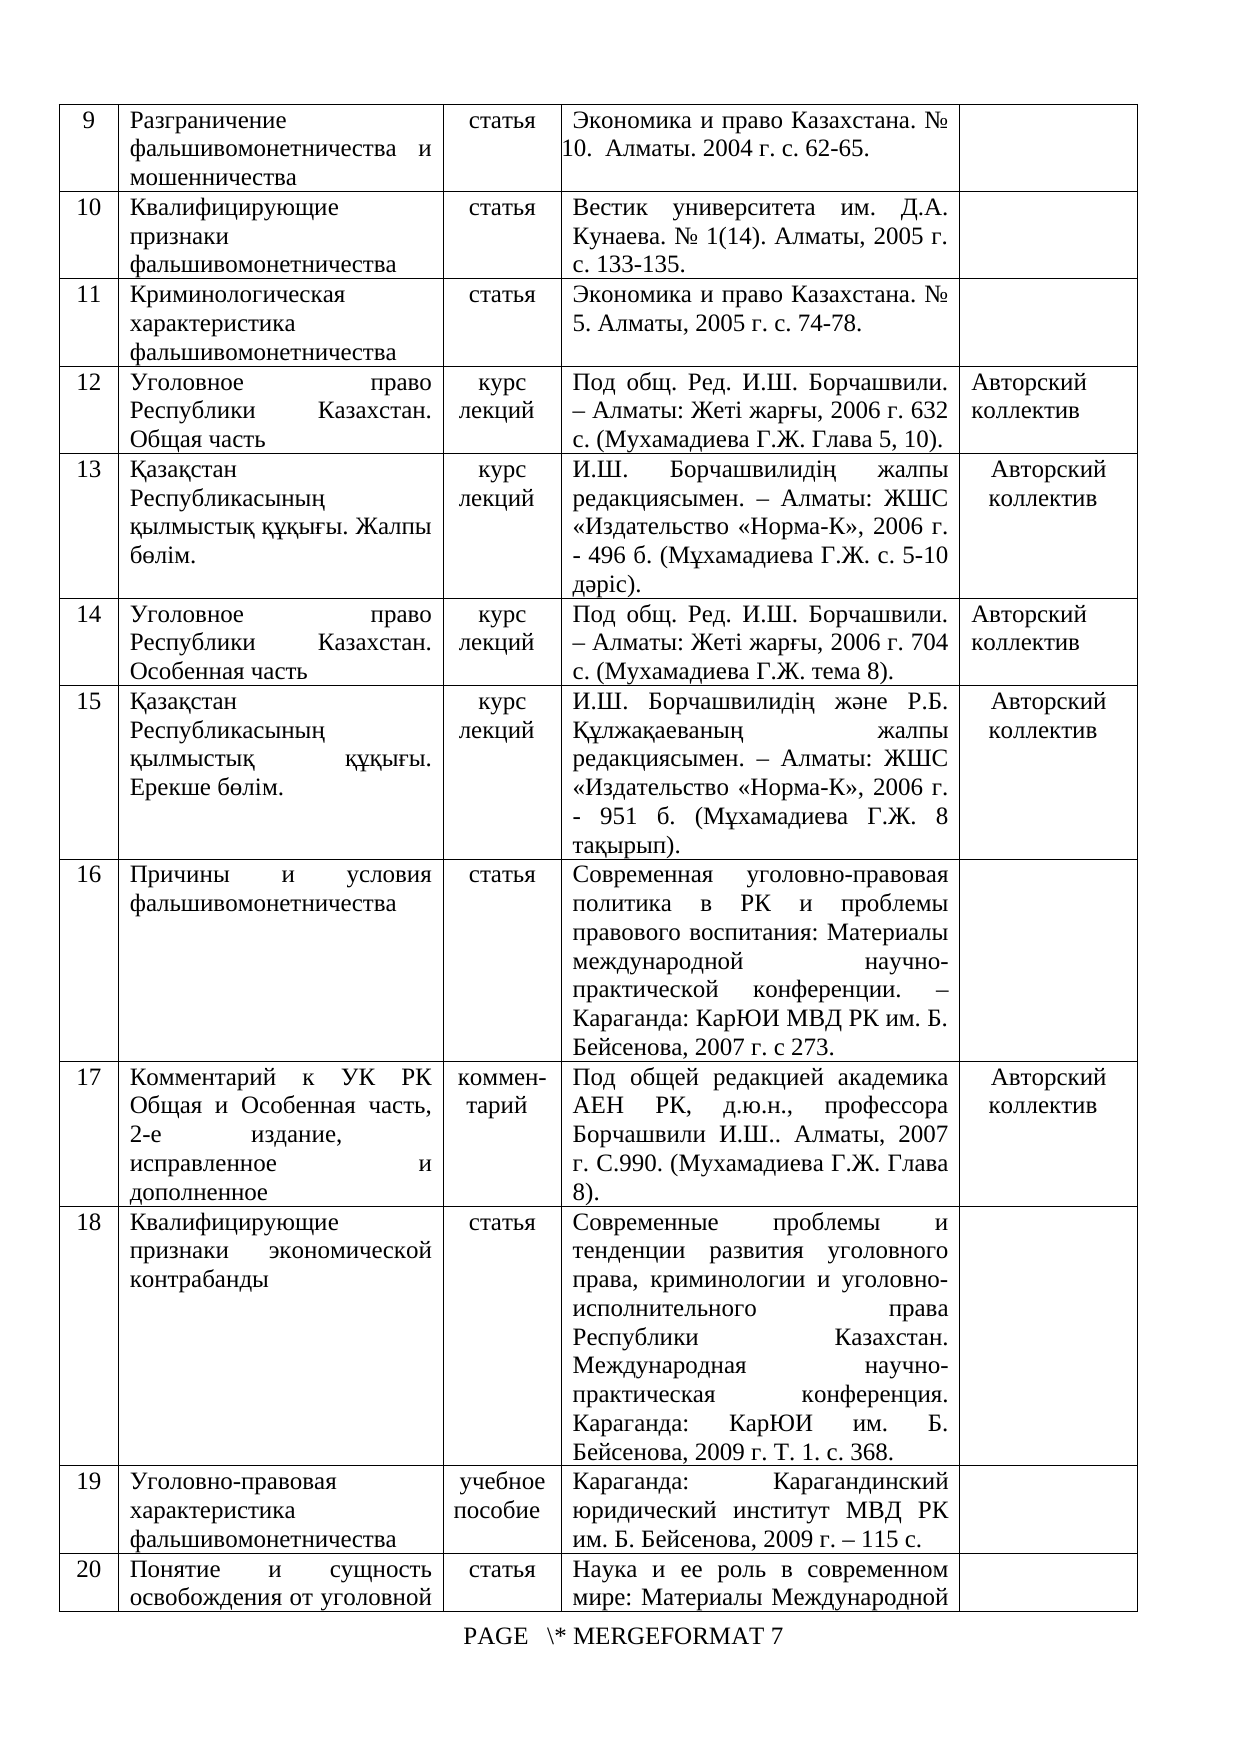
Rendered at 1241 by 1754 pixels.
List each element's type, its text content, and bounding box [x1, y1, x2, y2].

table_cell Қазақстан Республикасының қылмыстық құқығы. Жалпы бөлім. [119, 454, 443, 598]
table_cell Уголовное право Республики Казахстан. Особенная часть [119, 599, 443, 685]
table_cell Современные проблемы и тенденции развития уголовного права, криминологии и уголовно-исполнительного права Республики Казахстан. Международная научно-практическая конференция. Караганда: КарЮИ им. Б. Бейсенова, 2009 г. Т. 1. с. 368. [562, 1207, 959, 1465]
table_cell курс лекций [444, 686, 561, 858]
table_cell коммен-тарий [444, 1062, 561, 1206]
table_cell Уголовное право Республики Казахстан. Общая часть [119, 367, 443, 453]
table_cell И.Ш. Борчашвилидің және Р.Б. Құлжақаеваның жалпы редакциясымен. – Алматы: ЖШС «Издательство «Норма-К», 2006 г. - 951 б. (Мұхамадиева Г.Ж. 8 тақырып). [562, 686, 959, 858]
table_cell Вестик университета им. Д.А. Кунаева. № 1(14). Алматы, 2005 г. с. 133-135. [562, 192, 959, 278]
table_cell 16 [60, 860, 118, 1061]
table_cell 18 [60, 1207, 118, 1465]
table_cell И.Ш. Борчашвилидің жалпы редакциясымен. – Алматы: ЖШС «Издательство «Норма-К», 2006 г. - 496 б. (Мұхамадиева Г.Ж. с. 5-10 дәріс). [562, 454, 959, 598]
table_cell статья [444, 192, 561, 278]
table_cell Причины и условия фальшивомонетничества [119, 860, 443, 1061]
table_cell Караганда: Карагандинский юридический институт МВД РК им. Б. Бейсенова, 2009 г. – 115 с. [562, 1466, 959, 1553]
table_cell 19 [60, 1466, 118, 1553]
table_cell 17 [60, 1062, 118, 1206]
table_cell Разграничение фальшивомонетничества и мошенничества [119, 105, 443, 191]
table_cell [562, 1554, 959, 1611]
table_cell 13 [60, 454, 118, 598]
table_cell Комментарий к УК РК Общая и Особенная часть, 2-е издание, исправленное и дополненное [119, 1062, 443, 1206]
table_cell Под общей редакцией академика АЕН РК, д.ю.н., профессора Борчашвили И.Ш.. Алматы, 2007 г. С.990. (Мухамадиева Г.Ж. Глава 8). [562, 1062, 959, 1206]
table_cell [960, 1466, 1137, 1553]
table_cell Авторский коллектив [960, 686, 1137, 858]
table_cell Авторский коллектив [960, 367, 1137, 453]
table_cell Қазақстан Республикасының қылмыстық құқығы. Ерекше бөлім. [119, 686, 443, 858]
table_cell [960, 860, 1137, 1061]
table_cell 14 [60, 599, 118, 685]
table_cell Под общ. Ред. И.Ш. Борчашвили. – Алматы: Жеті жарғы, 2006 г. 704 с. (Мухамадиева Г.Ж. тема 8). [562, 599, 959, 685]
table_cell Под общ. Ред. И.Ш. Борчашвили. – Алматы: Жеті жарғы, 2006 г. 632 с. (Мухамадиева Г.Ж. Глава 5, 10). [562, 367, 959, 453]
table_cell [960, 192, 1137, 278]
table_cell Уголовно-правовая характеристика фальшивомонетничества [119, 1466, 443, 1553]
table_cell Квалифицирующие признаки фальшивомонетничества [119, 192, 443, 278]
table_cell 20 [60, 1554, 118, 1611]
table_cell статья [444, 860, 561, 1061]
table_cell курс лекций [444, 599, 561, 685]
table_cell учебное пособие [444, 1466, 561, 1553]
table_cell курс лекций [444, 454, 561, 598]
table_cell Авторский коллектив [960, 599, 1137, 685]
table_cell 10 [60, 192, 118, 278]
table_cell 15 [60, 686, 118, 858]
table_cell статья [444, 105, 561, 191]
table_cell статья [444, 279, 561, 366]
table_cell [960, 1207, 1137, 1465]
table_cell [960, 105, 1137, 191]
table_cell курс лекций [444, 367, 561, 453]
table_cell Современная уголовно-правовая политика в РК и проблемы правового воспитания: Материалы международной научно-практической конференции. – Караганда: КарЮИ МВД РК им. Б. Бейсенова, 2007 г. с 273. [562, 860, 959, 1061]
table_cell 9 [60, 105, 118, 191]
table_cell Экономика и право Казахстана. № 5. Алматы, 2005 г. с. 74-78. [562, 279, 959, 366]
table_cell [960, 1554, 1137, 1611]
table_cell Авторский коллектив [960, 1062, 1137, 1206]
table_cell Экономика и право Казахстана. № 10. Алматы. 2004 г. с. 62-65. [562, 105, 959, 191]
table_cell Квалифицирующие признаки экономической контрабанды [119, 1207, 443, 1465]
table_cell Криминологическая характеристика фальшивомонетничества [119, 279, 443, 366]
table_cell статья [444, 1554, 561, 1611]
table_cell Авторский коллектив [960, 454, 1137, 598]
table_cell [960, 279, 1137, 366]
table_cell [119, 1554, 443, 1611]
table_cell 12 [60, 367, 118, 453]
table_cell статья [444, 1207, 561, 1465]
table_cell 11 [60, 279, 118, 366]
